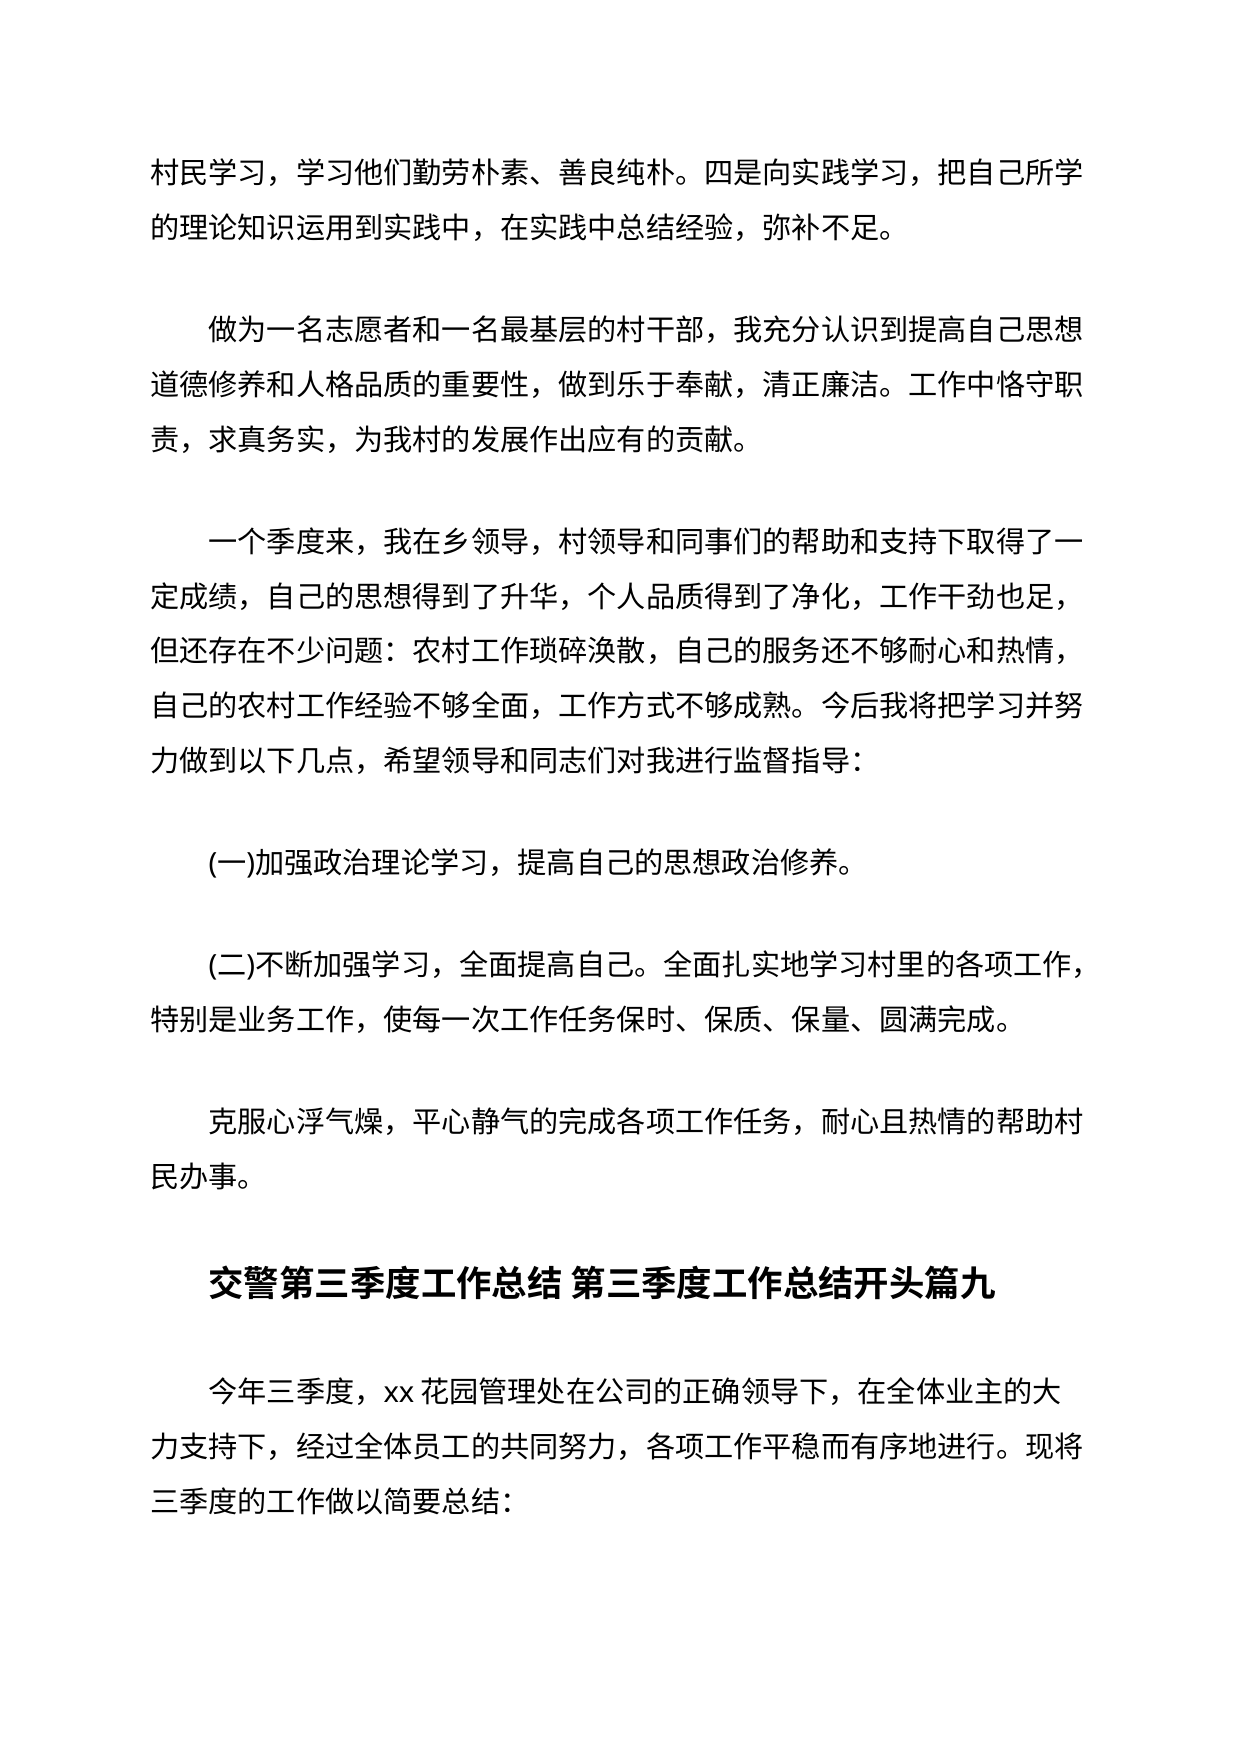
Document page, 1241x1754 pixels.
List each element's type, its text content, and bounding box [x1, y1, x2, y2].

text 做为一名志愿者和一名最基层的村干部，我充分认识到提高自己思想道德修养和人格品质的重要性，做到乐于奉献，清正廉洁。工作中恪守职责，求真务实，为我村的发展作出应有的贡献。 [150, 307, 1090, 459]
text 克服心浮气燥，平心静气的完成各项工作任务，耐心且热情的帮助村民办事。 [150, 1098, 1090, 1196]
text 今年三季度，xx花园管理处在公司的正确领导下，在全体业主的大力支持下，经过全体员工的共同努力，各项工作平稳而有序地进行。现将三季度的工作做以简要总结： [150, 1368, 1090, 1521]
text 一个季度来，我在乡领导，村领导和同事们的帮助和支持下取得了一定成绩，自己的思想得到了升华，个人品质得到了净化，工作干劲也足，但还存在不少问题：农村工作琐碎涣散，自己的服务还不够耐心和热情，自己的农村工作经验不够全面，工作方式不够成熟。今后我将把学习并努力做到以下几点，希望领导和同志们对我进行监督指导： [150, 518, 1090, 780]
text (二)不断加强学习，全面提高自己。全面扎实地学习村里的各项工作，特别是业务工作，使每一次工作任务保时、保质、保量、圆满完成。 [150, 942, 1090, 1039]
text (一)加强政治理论学习，提高自己的思想政治修养。 [150, 839, 1090, 882]
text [150, 150, 1090, 247]
text 交警第三季度工作总结 第三季度工作总结开头篇九 [150, 1255, 1090, 1306]
